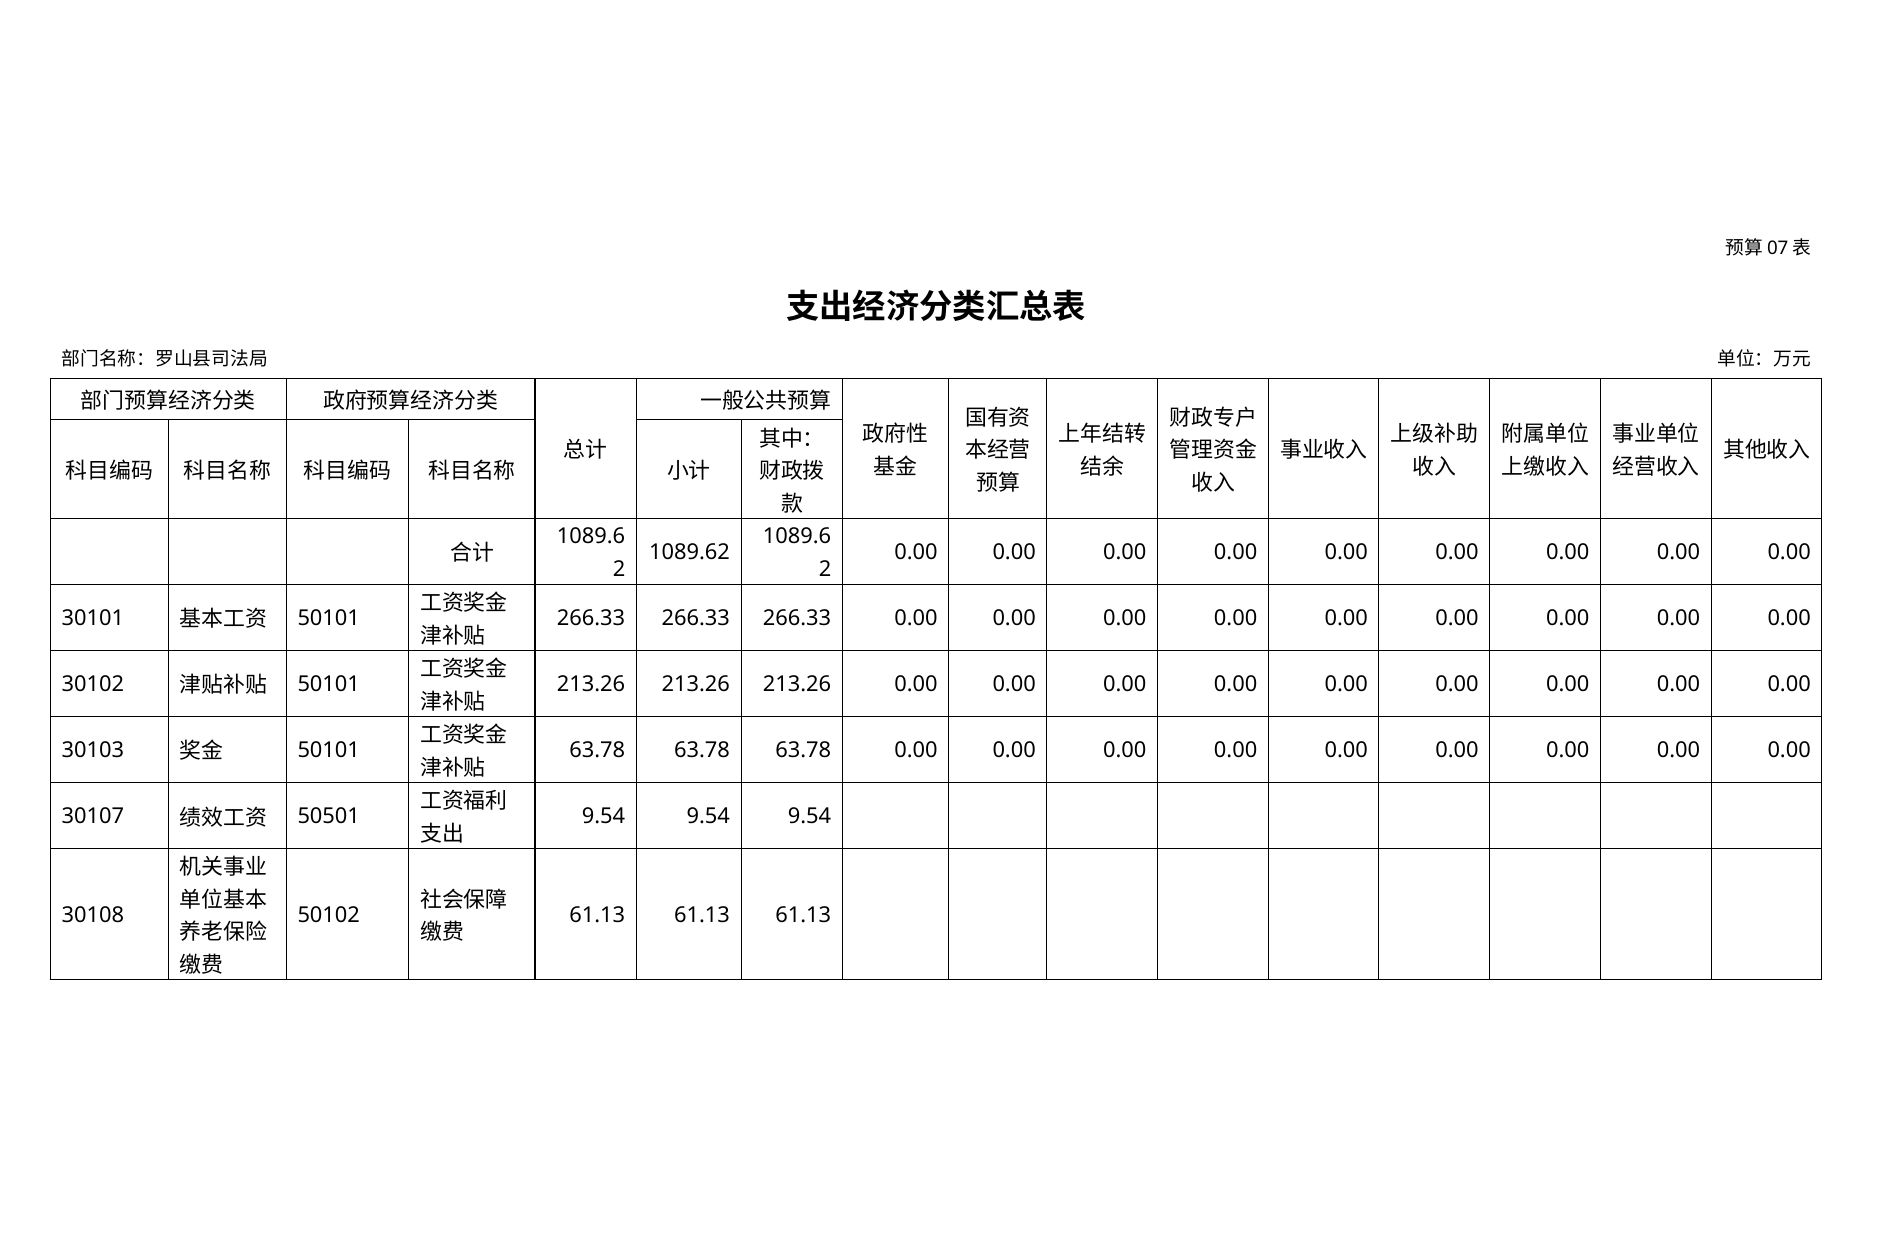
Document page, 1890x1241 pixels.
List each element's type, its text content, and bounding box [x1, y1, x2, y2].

table_cell [949, 849, 1046, 979]
table_cell 国有资本经营预算 [949, 379, 1046, 518]
table_cell 工资奖金津补贴 [409, 585, 534, 650]
table_cell 30103 [51, 717, 168, 782]
table_cell 0.00 [1712, 519, 1821, 584]
table_cell 30102 [51, 651, 168, 716]
table_cell 合计 [409, 519, 534, 584]
table_cell 266.33 [536, 585, 636, 650]
table_cell 0.00 [1490, 717, 1600, 782]
table_cell 0.00 [1712, 717, 1821, 782]
table_cell 9.54 [637, 783, 741, 848]
table_cell 30108 [51, 849, 168, 979]
table_cell 0.00 [1047, 519, 1157, 584]
table_cell 61.13 [536, 849, 636, 979]
table_cell 63.78 [742, 717, 842, 782]
table_cell [1490, 849, 1600, 979]
table_cell 0.00 [1047, 717, 1157, 782]
table_cell 50501 [287, 783, 408, 848]
table_cell 其他收入 [1712, 379, 1821, 518]
table_cell 奖金 [169, 717, 286, 782]
table_cell [51, 519, 168, 584]
table_cell 上年结转结余 [1047, 379, 1157, 518]
table_cell 工资奖金津补贴 [409, 717, 534, 782]
table_cell 科目名称 [169, 420, 286, 518]
table_cell 50101 [287, 717, 408, 782]
table_cell [843, 783, 948, 848]
table_cell 工资福利支出 [409, 783, 534, 848]
table_cell 61.13 [742, 849, 842, 979]
table_cell 其中：财政拨款 [742, 420, 842, 518]
table_cell 附属单位上缴收入 [1490, 379, 1600, 518]
table_cell 0.00 [1601, 717, 1711, 782]
table_cell [1047, 849, 1157, 979]
table_cell 1089.62 [536, 519, 636, 584]
table_cell 50102 [287, 849, 408, 979]
table_cell 政府性基金 [843, 379, 948, 518]
table_cell 213.26 [536, 651, 636, 716]
table_cell [1269, 849, 1378, 979]
table_cell 0.00 [1490, 585, 1600, 650]
table_cell 9.54 [742, 783, 842, 848]
table_cell 0.00 [949, 651, 1046, 716]
table_cell 9.54 [536, 783, 636, 848]
table_cell 266.33 [742, 585, 842, 650]
table_cell [169, 519, 286, 584]
table_cell 0.00 [1269, 519, 1378, 584]
table_cell 单位：万元 [992, 336, 1822, 378]
table_cell 0.00 [1601, 519, 1711, 584]
table_cell [1712, 783, 1821, 848]
table_cell 科目编码 [51, 420, 168, 518]
table_cell 0.00 [843, 519, 948, 584]
table_cell 0.00 [1490, 651, 1600, 716]
table_cell 0.00 [1490, 519, 1600, 584]
table_cell [1158, 783, 1268, 848]
table_cell [287, 519, 408, 584]
table_cell 部门名称：罗山县司法局 [50, 336, 992, 378]
table_cell 266.33 [637, 585, 741, 650]
table_cell [1712, 849, 1821, 979]
table_cell 30101 [51, 585, 168, 650]
table_cell 61.13 [637, 849, 741, 979]
table_cell 一般公共预算 [637, 379, 842, 419]
table_cell 0.00 [1269, 585, 1378, 650]
table_cell 0.00 [843, 651, 948, 716]
table_cell 总计 [536, 379, 636, 518]
table_cell 津贴补贴 [169, 651, 286, 716]
table_cell 科目名称 [409, 420, 534, 518]
table_cell 科目编码 [287, 420, 408, 518]
table_cell 0.00 [949, 585, 1046, 650]
table_cell 63.78 [536, 717, 636, 782]
table_cell 小计 [637, 420, 741, 518]
table_cell [1601, 783, 1711, 848]
table_cell 事业单位经营收入 [1601, 379, 1711, 518]
table_cell 社会保障缴费 [409, 849, 534, 979]
table_cell 0.00 [1379, 585, 1489, 650]
table_cell 支出经济分类汇总表 [50, 271, 1822, 336]
table_cell 0.00 [949, 717, 1046, 782]
table_cell 1089.62 [742, 519, 842, 584]
table_cell 213.26 [742, 651, 842, 716]
table_cell 事业收入 [1269, 379, 1378, 518]
table_cell 0.00 [1379, 651, 1489, 716]
table_cell 部门预算经济分类 [51, 379, 286, 419]
table_cell [1379, 849, 1489, 979]
table_cell 0.00 [843, 717, 948, 782]
table_cell [1379, 783, 1489, 848]
table_cell 0.00 [1047, 651, 1157, 716]
table_cell [949, 783, 1046, 848]
table_cell 工资奖金津补贴 [409, 651, 534, 716]
table_cell 213.26 [637, 651, 741, 716]
table_cell [843, 849, 948, 979]
table_cell [1158, 849, 1268, 979]
table_cell 上级补助收入 [1379, 379, 1489, 518]
table_cell 0.00 [1601, 651, 1711, 716]
table_cell [1269, 783, 1378, 848]
table_cell 0.00 [843, 585, 948, 650]
table_cell 30107 [51, 783, 168, 848]
table_cell 0.00 [1158, 717, 1268, 782]
table_cell 0.00 [1712, 585, 1821, 650]
table_cell 0.00 [1158, 585, 1268, 650]
table_header 预算07表 [50, 230, 1822, 271]
table_cell 1089.62 [637, 519, 741, 584]
table_cell 0.00 [1379, 519, 1489, 584]
table_cell 基本工资 [169, 585, 286, 650]
table_cell 0.00 [1712, 651, 1821, 716]
table_cell 0.00 [1379, 717, 1489, 782]
table_cell 0.00 [1601, 585, 1711, 650]
table_cell 0.00 [1158, 519, 1268, 584]
table_cell 63.78 [637, 717, 741, 782]
table_cell 绩效工资 [169, 783, 286, 848]
table_cell 机关事业单位基本养老保险缴费 [169, 849, 286, 979]
table_cell 50101 [287, 585, 408, 650]
table_cell 财政专户管理资金收入 [1158, 379, 1268, 518]
table_cell 0.00 [1047, 585, 1157, 650]
table_cell 0.00 [1269, 651, 1378, 716]
table_cell 0.00 [1158, 651, 1268, 716]
table_cell 50101 [287, 651, 408, 716]
table_cell [1490, 783, 1600, 848]
table_cell [1601, 849, 1711, 979]
table_cell 0.00 [949, 519, 1046, 584]
table_cell 0.00 [1269, 717, 1378, 782]
table_cell 政府预算经济分类 [287, 379, 534, 419]
table_cell [1047, 783, 1157, 848]
